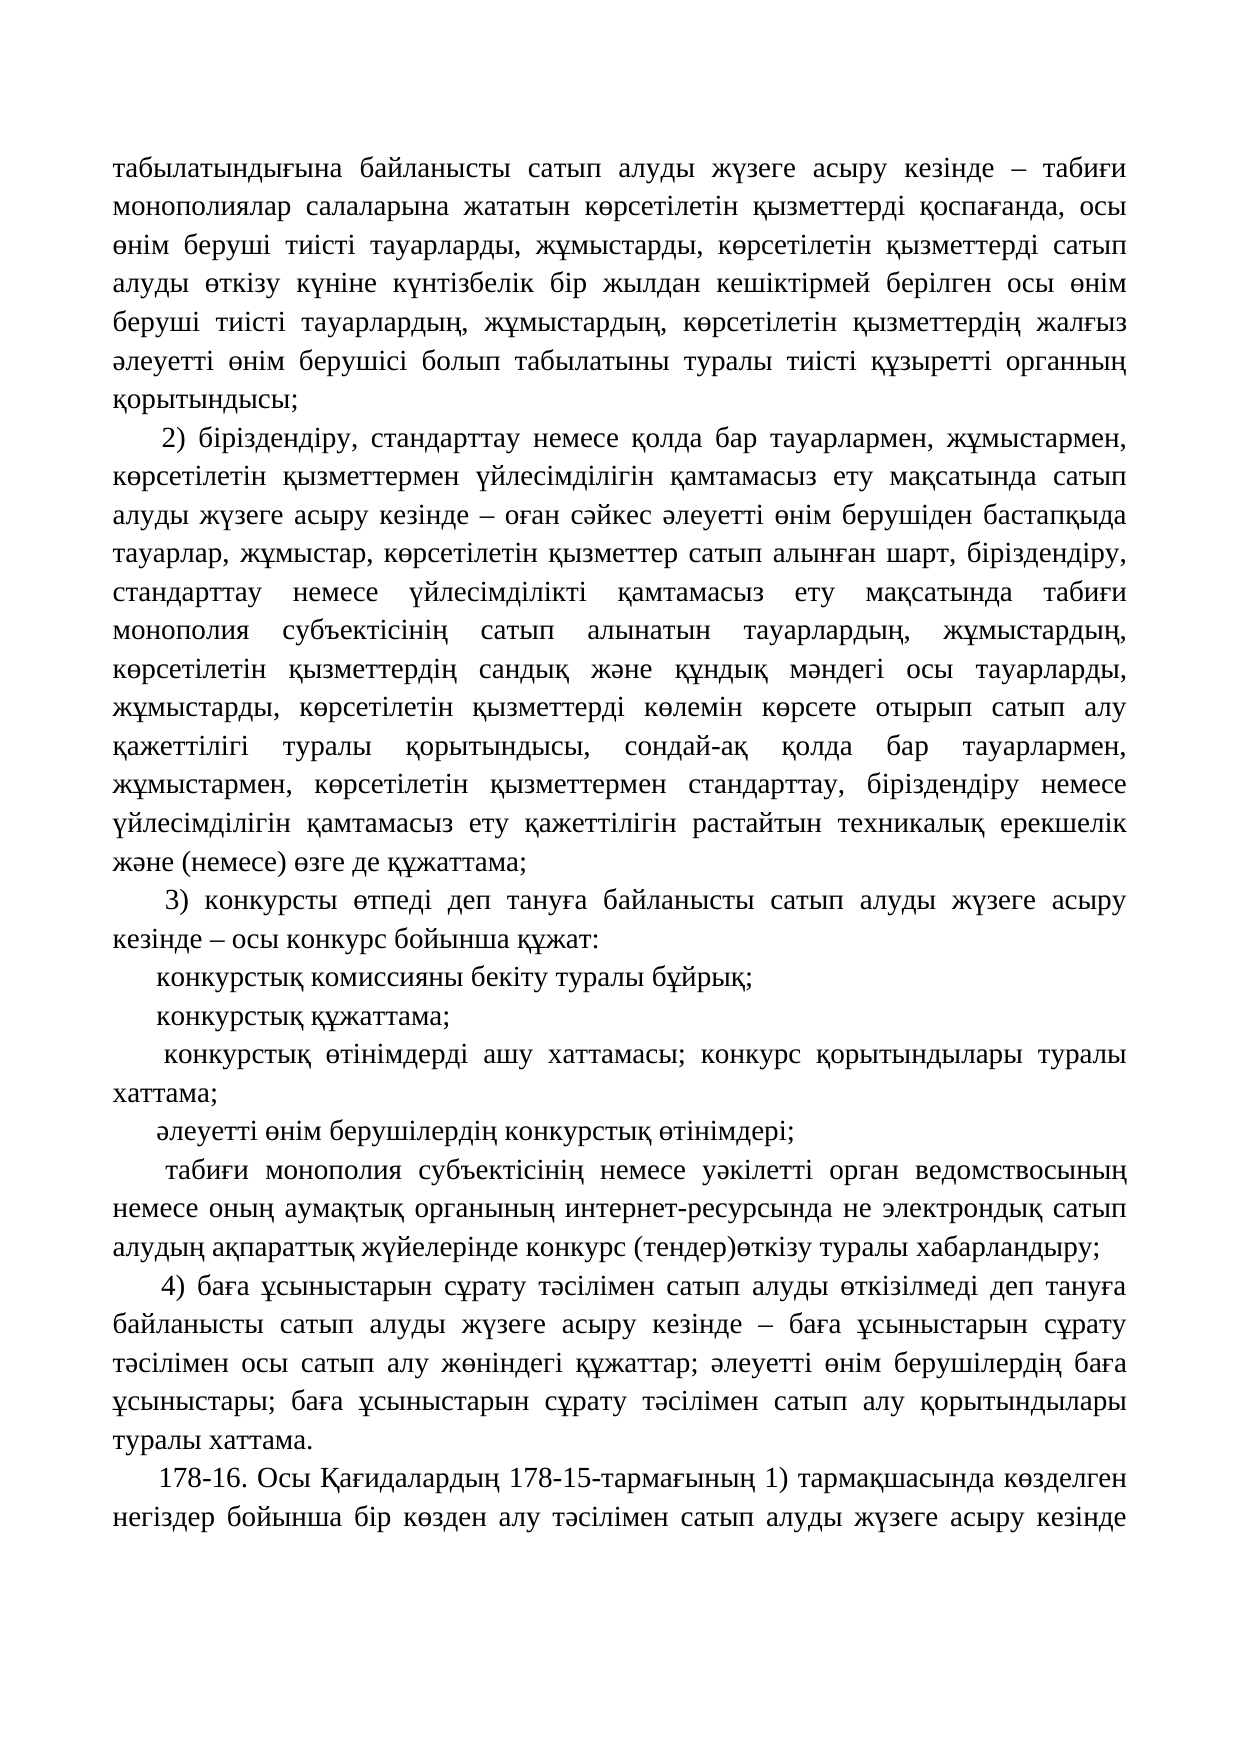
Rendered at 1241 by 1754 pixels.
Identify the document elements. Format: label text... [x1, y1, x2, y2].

text конкурстық өтінімдерді ашу хаттамасы; конкурс қорытындылары туралы хаттама; [112, 1036, 1128, 1108]
text 3) конкурсты өтпеді деп тануға байланысты сатып алуды жүзеге асыру кезінде – осы конкурс бойынша құжат: [112, 882, 1128, 954]
text 4) баға ұсыныстарын сұрату тәсілімен сатып алуды өткізілмеді деп тануға байланысты сатып алуды жүзеге асыру кезінде – баға ұсыныстарын сұрату тәсілімен осы сатып алу жөніндегі құжаттар; әлеуетті өнім берушілердің баға ұсыныстары; баға ұсыныстарын сұрату тәсілімен сатып алу қорытындылары туралы хаттама. [112, 1268, 1128, 1455]
text конкурстық комиссияны бекіту туралы бұйрық; [112, 959, 1128, 993]
text табиғи монополия субъектісінің немесе уәкілетті орган ведомствосының немесе оның аумақтық органының интернет-ресурсында не электрондық сатып алудың ақпараттық жүйелерінде конкурс (тендер)өткізу туралы хабарландыру; [112, 1152, 1128, 1263]
text 2) біріздендіру, стандарттау немесе қолда бар тауарлармен, жұмыстармен, көрсетілетін қызметтермен үйлесімділігін қамтамасыз ету мақсатында сатып алуды жүзеге асыру кезінде – оған сәйкес әлеуетті өнім берушіден бастапқыда тауарлар, жұмыстар, көрсетілетін қызметтер сатып алынған шарт, біріздендіру, стандарттау немесе үйлесімділікті қамтамасыз ету мақсатында табиғи монополия субъектісінің сатып алынатын тауарлардың, жұмыстардың, көрсетілетін қызметтердің сандық және құндық мәндегі осы тауарларды, жұмыстарды, көрсетілетін қызметтерді көлемін көрсете отырып сатып алу қажеттілігі туралы қорытындысы, сондай-ақ қолда бар тауарлармен, жұмыстармен, көрсетілетін қызметтермен стандарттау, біріздендіру немесе үйлесімділігін қамтамасыз ету қажеттілігін растайтын техникалық ерекшелік және (немесе) өзге де құжаттама; [112, 420, 1128, 877]
text әлеуетті өнім берушілердің конкурстық өтінімдері; [112, 1113, 1128, 1147]
text конкурстық құжаттама; [112, 998, 1128, 1031]
